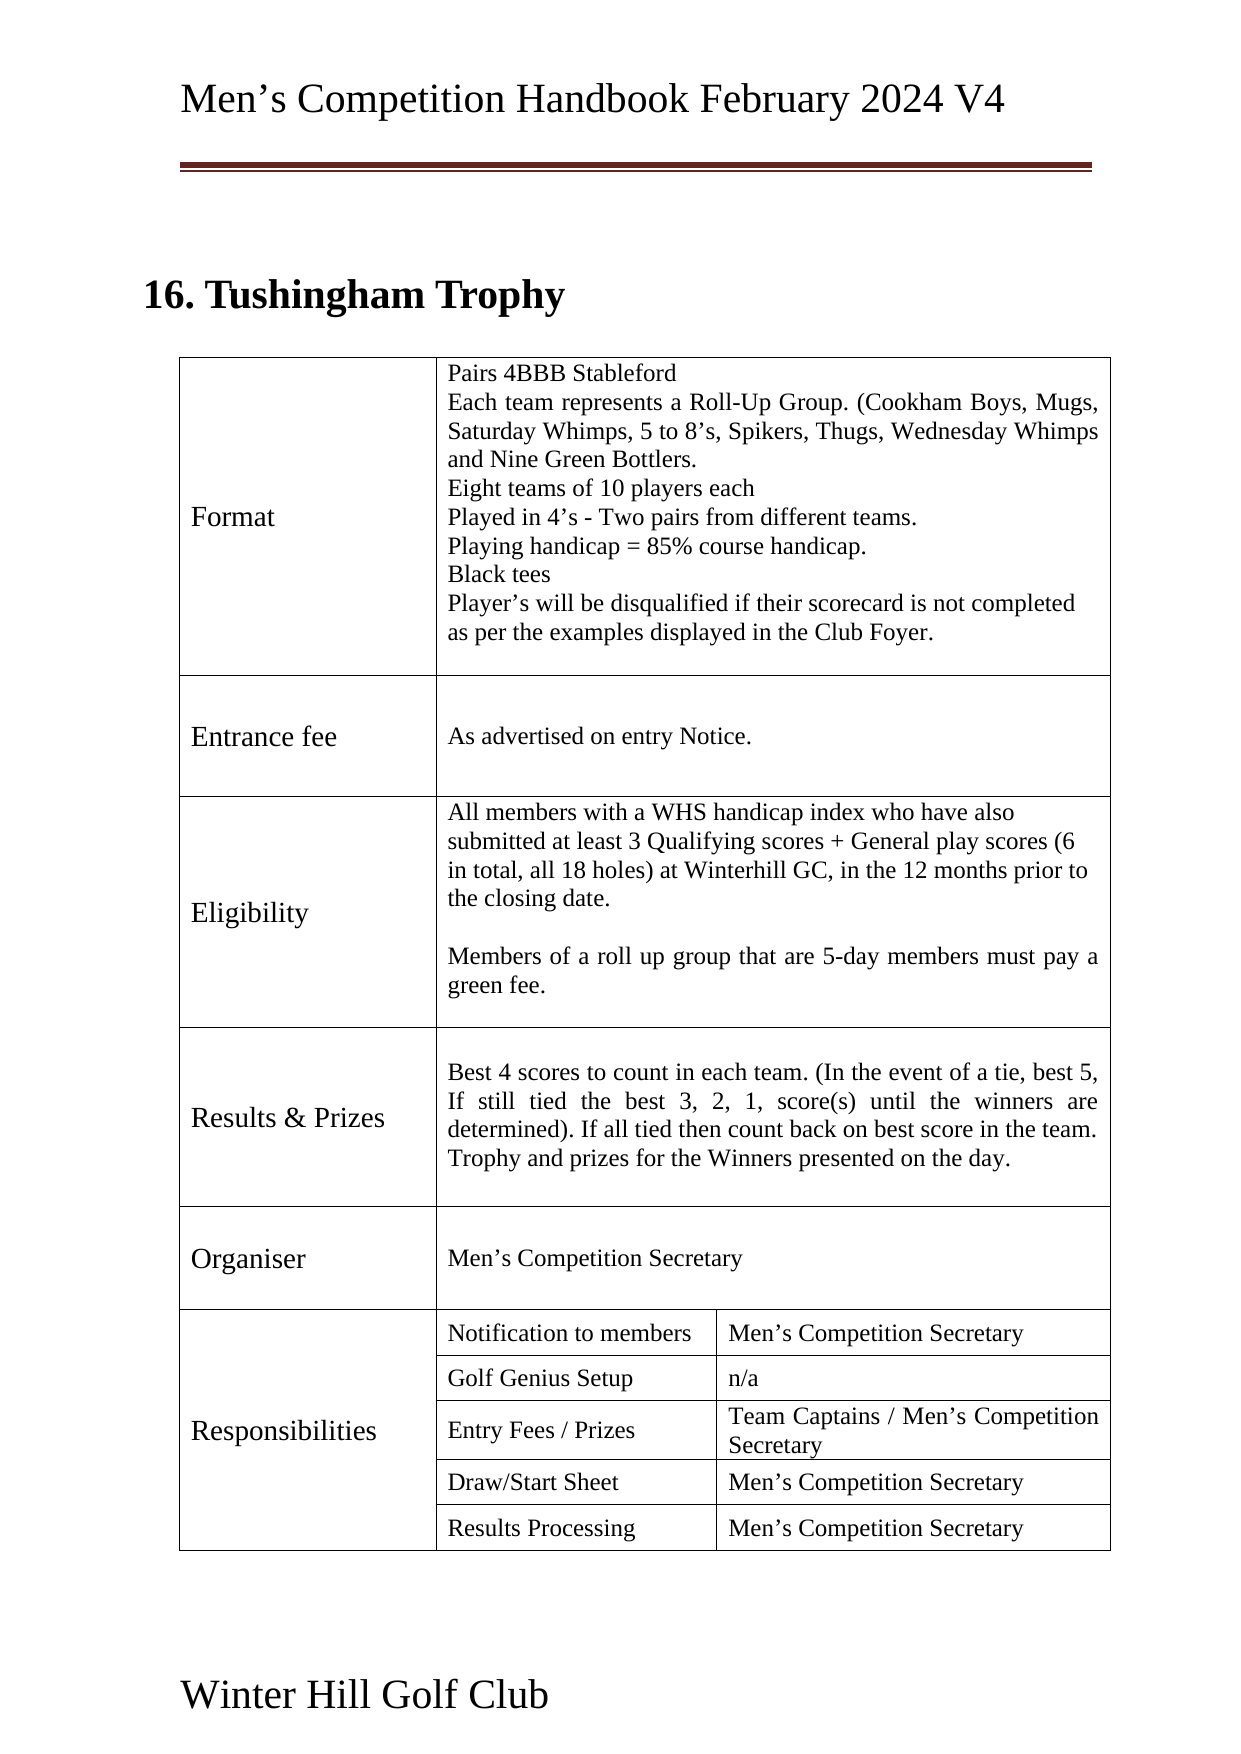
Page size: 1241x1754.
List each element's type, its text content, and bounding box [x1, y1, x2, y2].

table_cell Responsibilities [180, 1310, 436, 1549]
table_cell Best 4 scores to count in each team. (In the event of a tie, best 5, If still tied the best 3, 2, 1, score(s) until the winners are determined). If all tied then count back on best score in the team. Trophy and prizes for the Winners presented on the day. [437, 1028, 1110, 1206]
table_cell Draw/Start Sheet [437, 1460, 716, 1504]
subtitle 16. Tushingham Trophy [143, 269, 1092, 317]
table_header Pairs 4BBB Stableford Each team represents a Roll-Up Group. (Cookham Boys, Mugs, Saturday Whimps, 5 to 8’s, Spikers, Thugs, Wednesday Whimps and Nine Green Bottlers. Eight teams of 10 players each Played in 4’s - Two pairs from different teams. Playing handicap = 85% course handicap. Black tees Player’s will be disqualified if their scorecard is not completed as per the examples displayed in the Club Foyer. [437, 358, 1110, 674]
table_cell All members with a WHS handicap index who have also submitted at least 3 Qualifying scores + General play scores (6 in total, all 18 holes) at Winterhill GC, in the 12 months prior to the closing date. Members of a roll up group that are 5-day members must pay a green fee. [437, 797, 1110, 1027]
table_cell Men’s Competition Secretary [717, 1505, 1110, 1549]
table_cell Men’s Competition Secretary [717, 1460, 1110, 1504]
table_cell Men’s Competition Secretary [717, 1310, 1110, 1355]
table_cell Team Captains / Men’s Competition Secretary [717, 1401, 1110, 1459]
table_cell Results Processing [437, 1505, 716, 1549]
table_cell Organiser [180, 1207, 436, 1309]
table_cell Results & Prizes [180, 1028, 436, 1206]
table_cell Men’s Competition Secretary [437, 1207, 1110, 1309]
table_cell Notification to members [437, 1310, 716, 1355]
table_cell n/a [717, 1356, 1110, 1400]
table_cell Golf Genius Setup [437, 1356, 716, 1400]
table_header Format [180, 358, 436, 674]
table_cell As advertised on entry Notice. [437, 676, 1110, 796]
table_cell Eligibility [180, 797, 436, 1027]
table_cell Entry Fees / Prizes [437, 1401, 716, 1459]
table_cell Entrance fee [180, 676, 436, 796]
